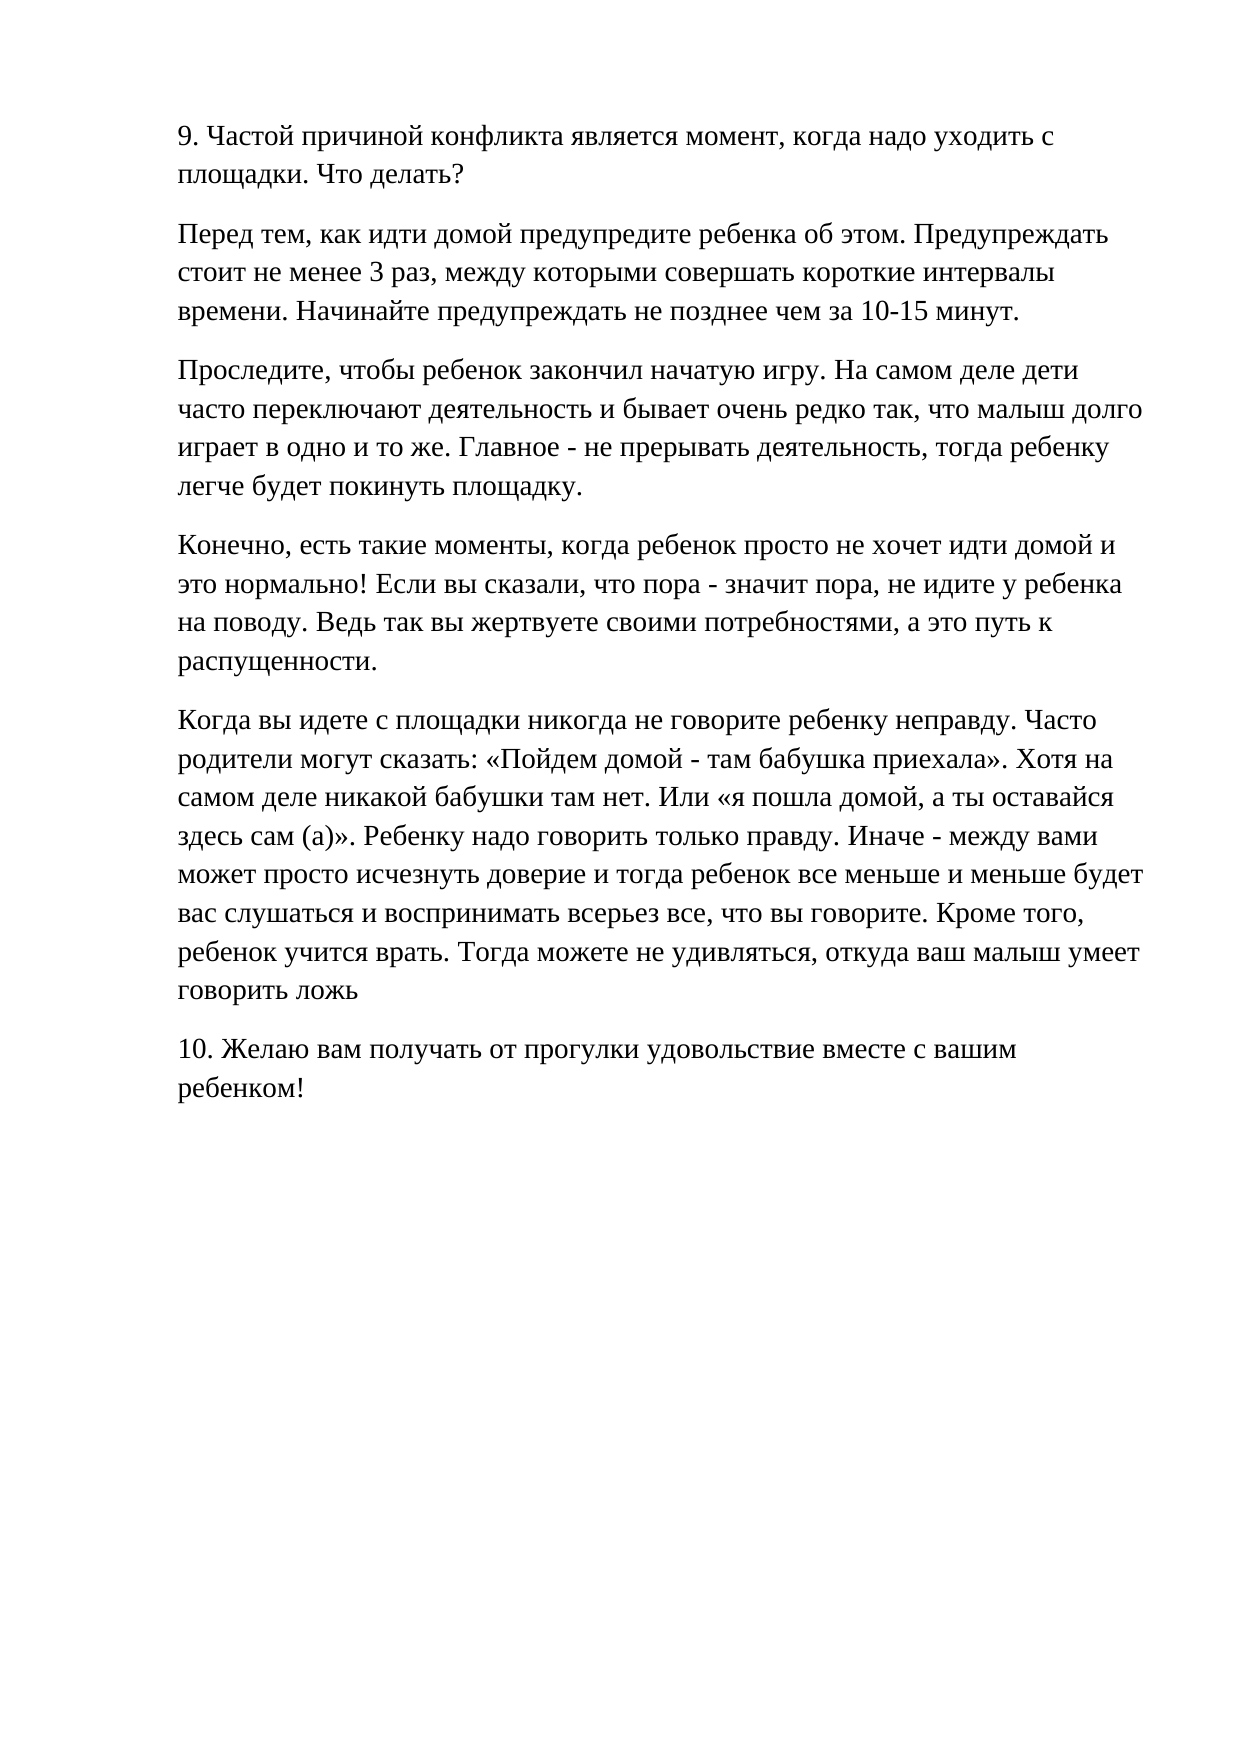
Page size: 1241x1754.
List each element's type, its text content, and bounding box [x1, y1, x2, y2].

text 9. Частой причиной конфликта является момент, когда надо уходить с площадки. Что делать? [177, 118, 1152, 190]
text 10. Желаю вам получать от прогулки удовольствие вместе с вашим ребенком! [177, 1032, 1152, 1104]
text Проследите, чтобы ребенок закончил начатую игру. На самом деле дети часто переключают деятельность и бывает очень редко так, что малыш долго играет в одно и то же. Главное - не прерывать деятельность, тогда ребенку легче будет покинуть площадку. [177, 352, 1152, 502]
text Когда вы идете с площадки никогда не говорите ребенку неправду. Часто родители могут сказать: «Пойдем домой - там бабушка приехала». Хотя на самом деле никакой бабушки там нет. Или «я пошла домой, а ты оставайся здесь сам (а)». Ребенку надо говорить только правду. Иначе - между вами может просто исчезнуть доверие и тогда ребенок все меньше и меньше будет вас слушаться и воспринимать всерьез все, что вы говорите. Кроме того, ребенок учится врать. Тогда можете не удивляться, откуда ваш малыш умеет говорить ложь [177, 702, 1152, 1006]
text Конечно, есть такие моменты, когда ребенок просто не хочет идти домой и это нормально! Если вы сказали, что пора - значит пора, не идите у ребенка на поводу. Ведь так вы жертвуете своими потребностями, а это путь к распущенности. [177, 527, 1152, 677]
text Перед тем, как идти домой предупредите ребенка об этом. Предупреждать стоит не менее 3 раз, между которыми совершать короткие интервалы времени. Начинайте предупреждать не позднее чем за 10-15 минут. [177, 216, 1152, 327]
